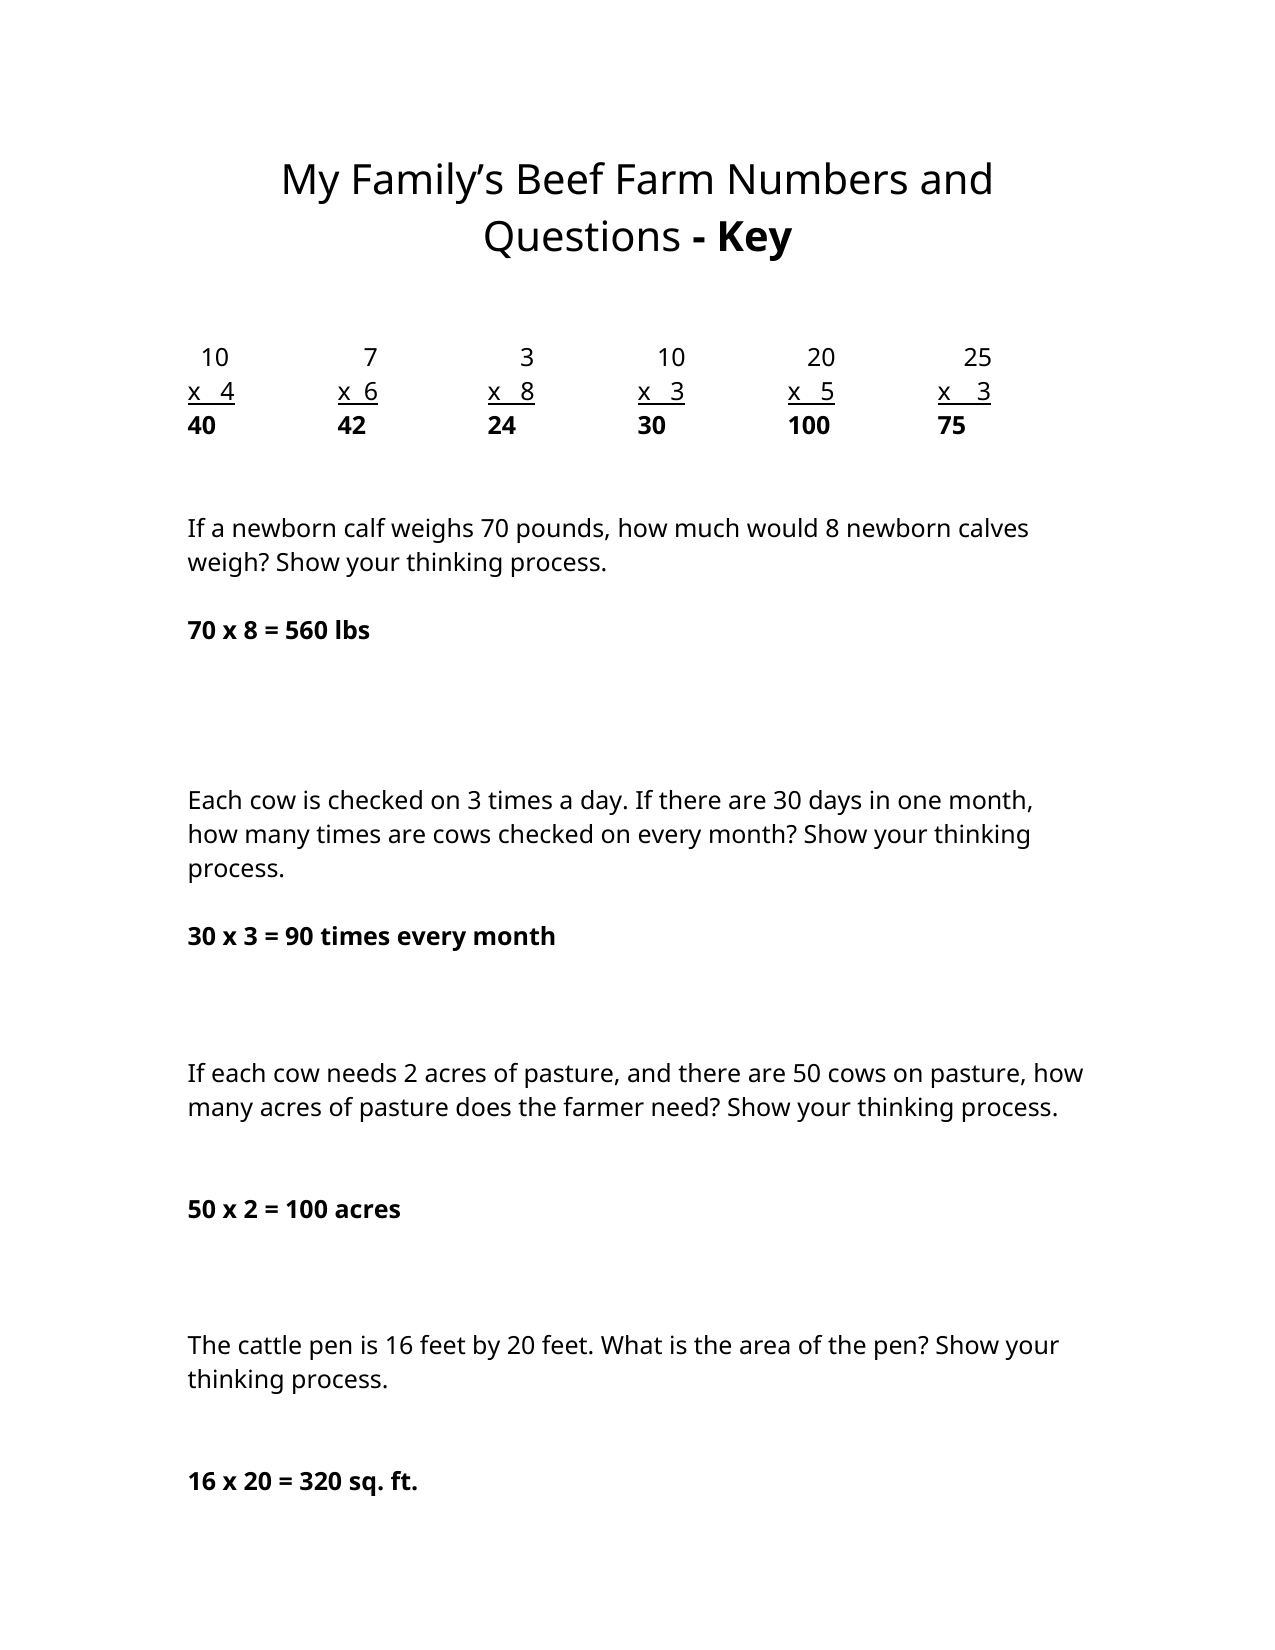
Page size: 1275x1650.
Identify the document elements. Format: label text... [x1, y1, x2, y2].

text If a newborn calf weighs 70 pounds, how much would 8 newborn calves weigh? Show your thinking process. [187, 510, 1087, 578]
text x 4 x 6 x 8 x 3 x 5 x 3 [187, 374, 1087, 408]
text 40 42 24 30 100 75 [187, 408, 1087, 442]
text 50 x 2 = 100 acres [187, 1191, 1087, 1226]
text 10 7 3 10 20 25 [187, 340, 1087, 374]
text 70 x 8 = 560 lbs [187, 612, 1087, 646]
text The cattle pen is 16 feet by 20 feet. What is the area of the pen? Show your thinking process. [187, 1328, 1087, 1396]
text If each cow needs 2 acres of pasture, and there are 50 cows on pasture, how many acres of pasture does the farmer need? Show your thinking process. [187, 1055, 1087, 1123]
text Each cow is checked on 3 times a day. If there are 30 days in one month, how many times are cows checked on every month? Show your thinking process. [187, 783, 1087, 885]
text 16 x 20 = 320 sq. ft. [187, 1464, 1087, 1498]
text 30 x 3 = 90 times every month [187, 919, 1087, 953]
text My Family’s Beef Farm Numbers and Questions - Key [187, 150, 1087, 263]
